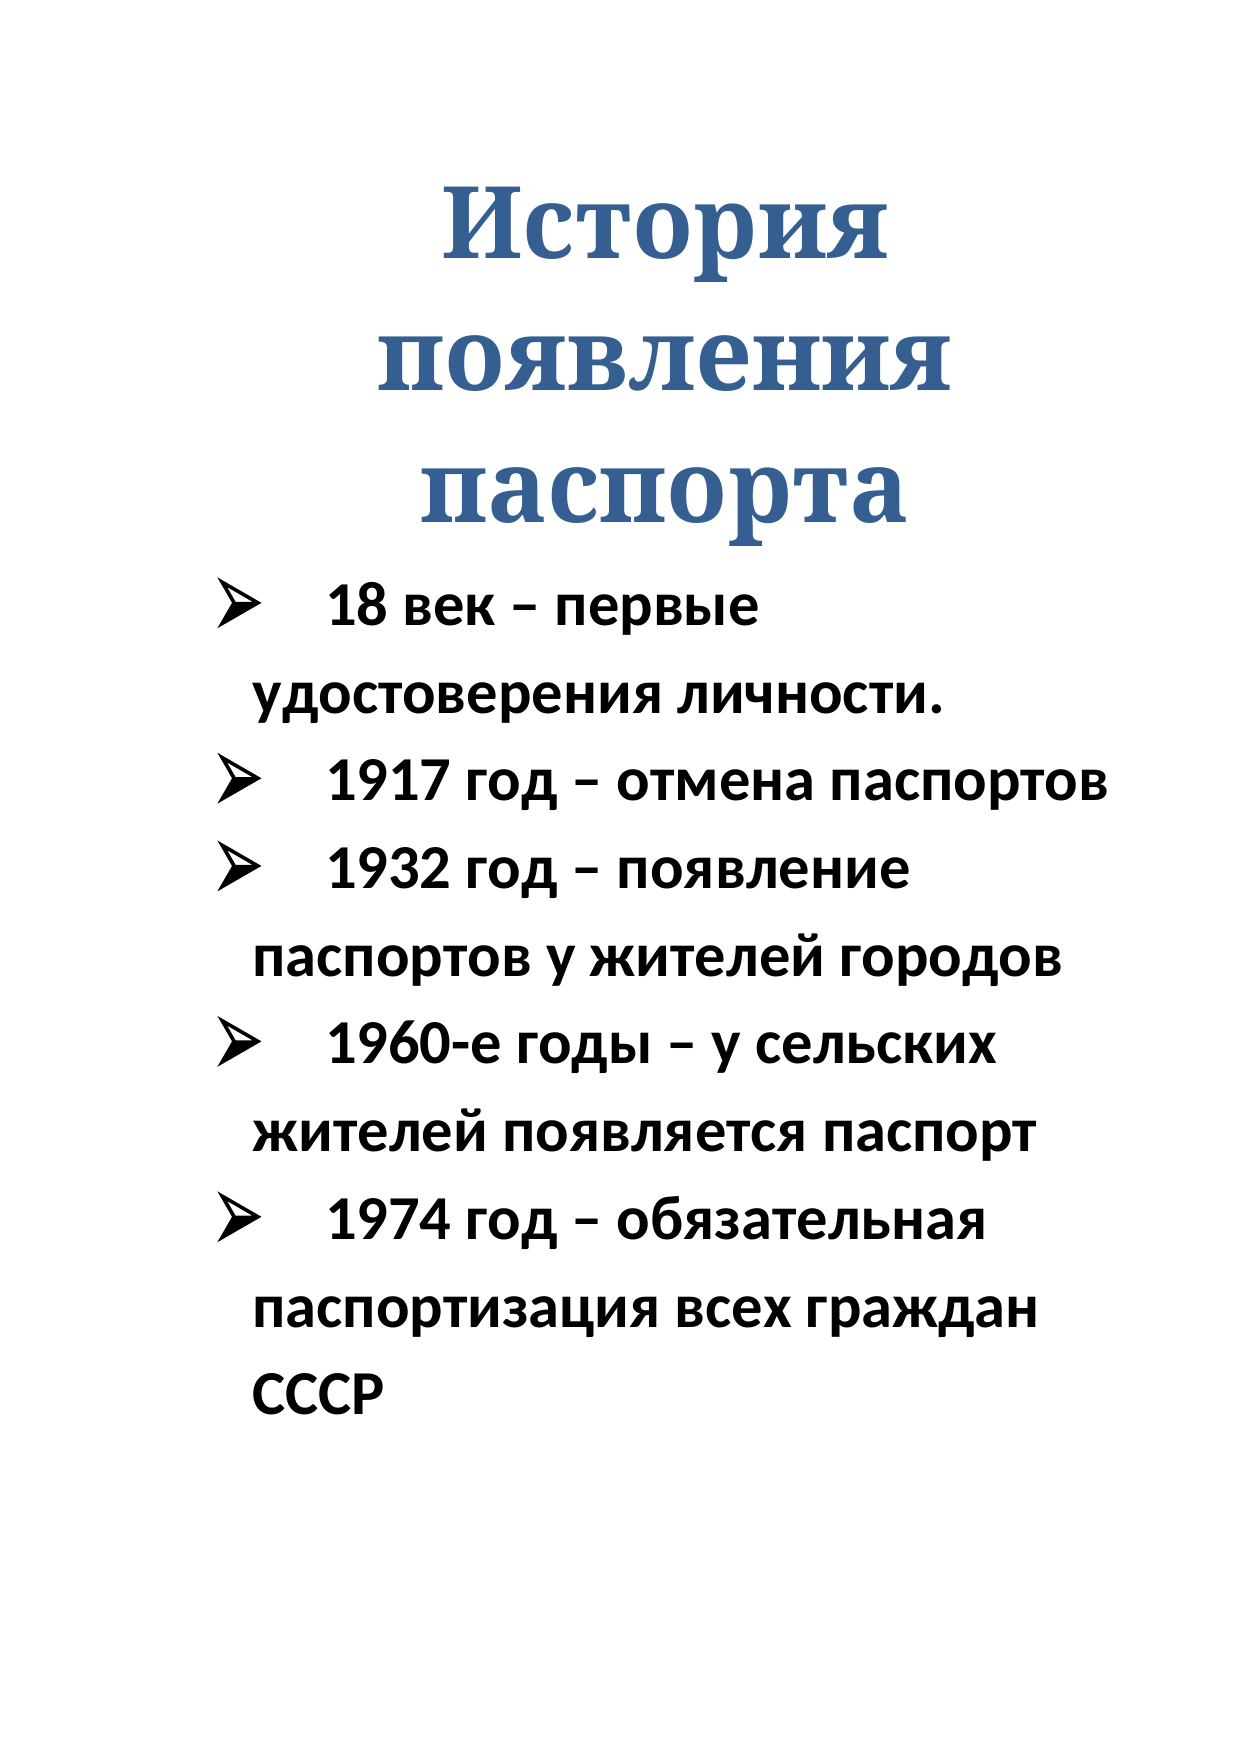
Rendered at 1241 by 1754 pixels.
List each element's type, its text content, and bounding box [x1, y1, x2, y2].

list 1960-е годы – у сельских жителей появляется паспорт [215, 1003, 1152, 1167]
list 1932 год – появление паспортов у жителей городов [215, 828, 1152, 992]
list 18 век – первые удостоверения личности. [215, 565, 1152, 729]
list 1917 год – отмена паспортов [215, 740, 1152, 816]
subtitle История появления паспорта [177, 168, 1152, 547]
list 1974 год – обязательная паспортизация всех граждан СССР [215, 1179, 1152, 1430]
